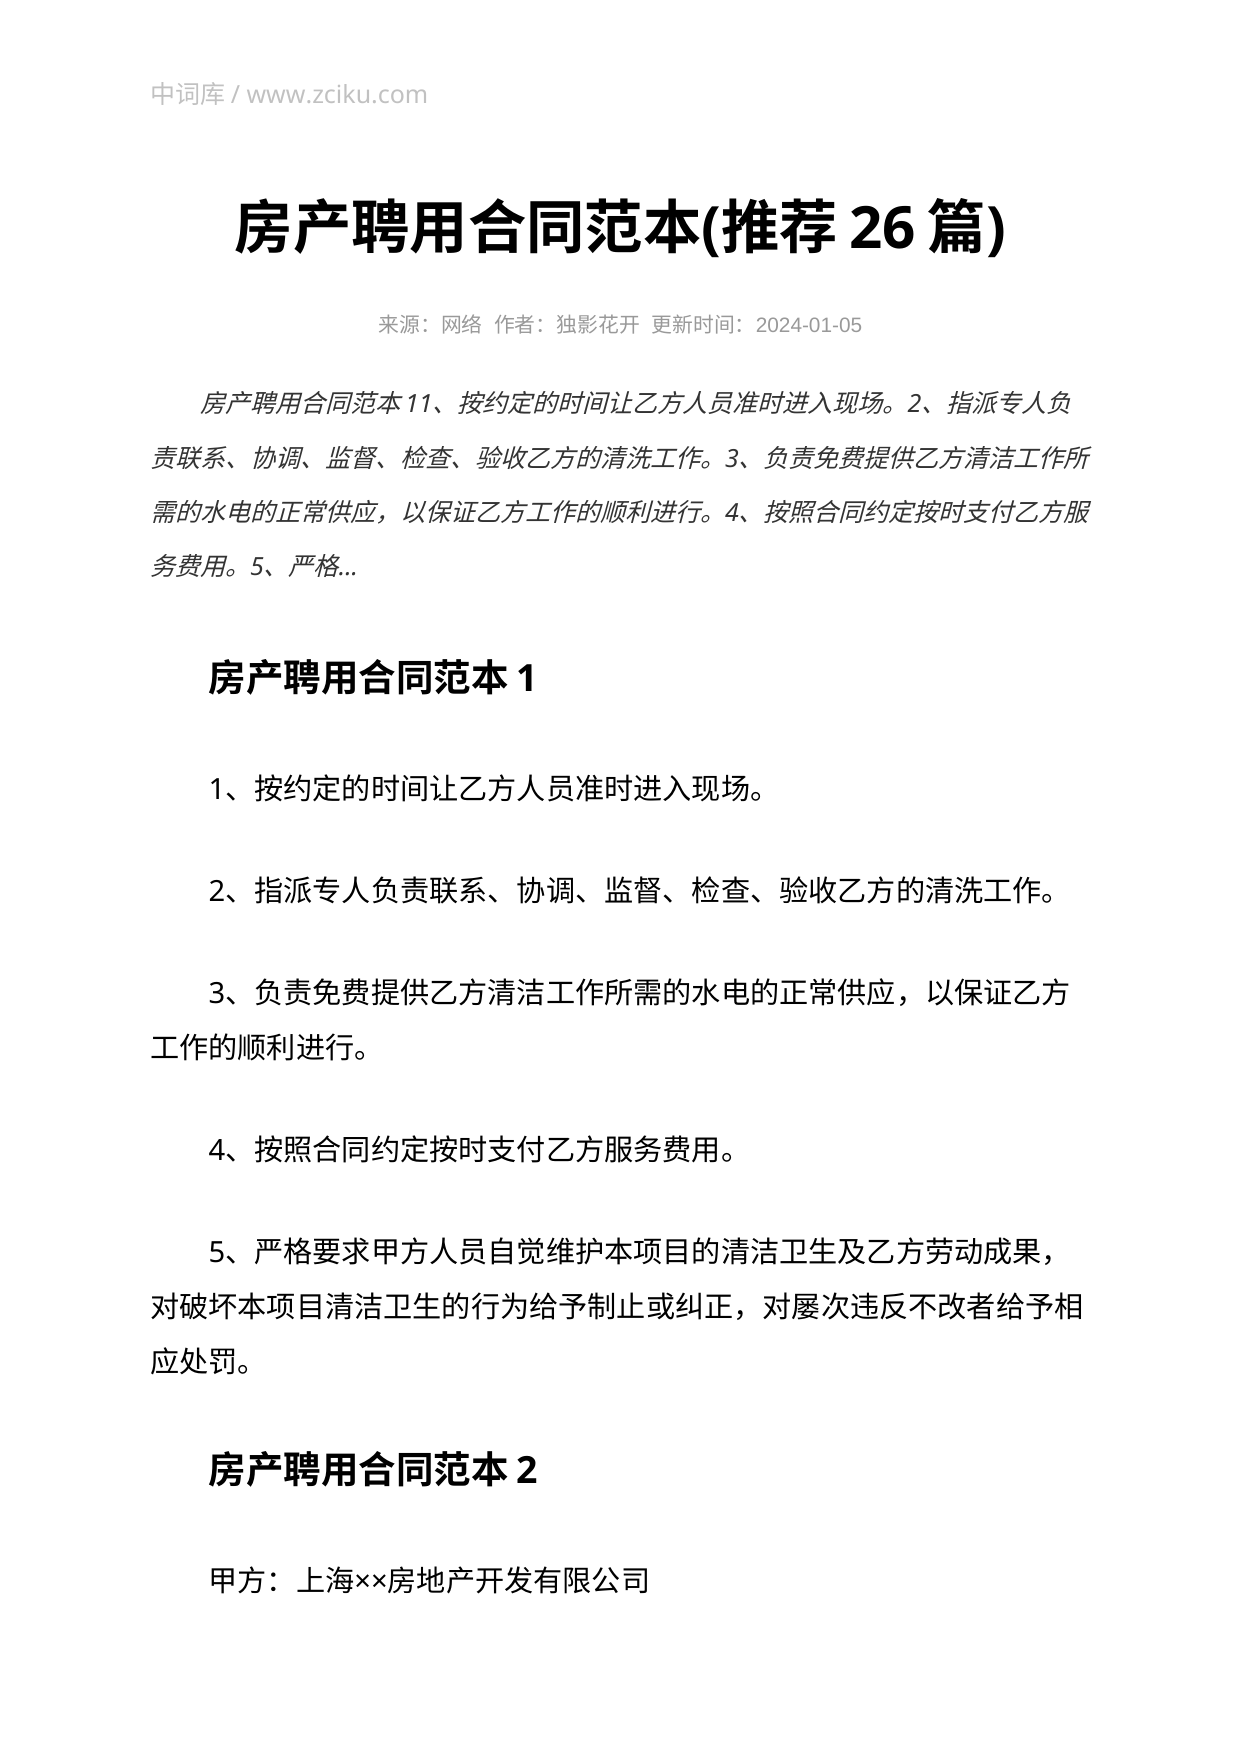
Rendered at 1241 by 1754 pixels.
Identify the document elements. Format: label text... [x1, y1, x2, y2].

text 房产聘用合同范本11、按约定的时间让乙方人员准时进入现场。2、指派专人负责联系、协调、监督、检查、验收乙方的清洗工作。3、负责免费提供乙方清洁工作所需的水电的正常供应，以保证乙方工作的顺利进行。4、按照合同约定按时支付乙方服务费用。5、严格... [150, 384, 1090, 583]
text 5、严格要求甲方人员自觉维护本项目的清洁卫生及乙方劳动成果，对破坏本项目清洁卫生的行为给予制止或纠正，对屡次违反不改者给予相应处罚。 [150, 1228, 1090, 1381]
text 4、按照合同约定按时支付乙方服务费用。 [150, 1126, 1090, 1169]
text 2、指派专人负责联系、协调、监督、检查、验收乙方的清洗工作。 [150, 868, 1090, 910]
subtitle 房产聘用合同范本(推荐26篇) [150, 181, 1090, 266]
text 1、按约定的时间让乙方人员准时进入现场。 [150, 766, 1090, 808]
text 房产聘用合同范本2 [150, 1440, 1090, 1494]
text 甲方：上海××房地产开发有限公司 [150, 1558, 1090, 1600]
text 3、负责免费提供乙方清洁工作所需的水电的正常供应，以保证乙方工作的顺利进行。 [150, 970, 1090, 1067]
text 房产聘用合同范本1 [150, 648, 1090, 703]
text 来源：网络 作者：独影花开 更新时间：2024-01-05 [150, 313, 1090, 337]
